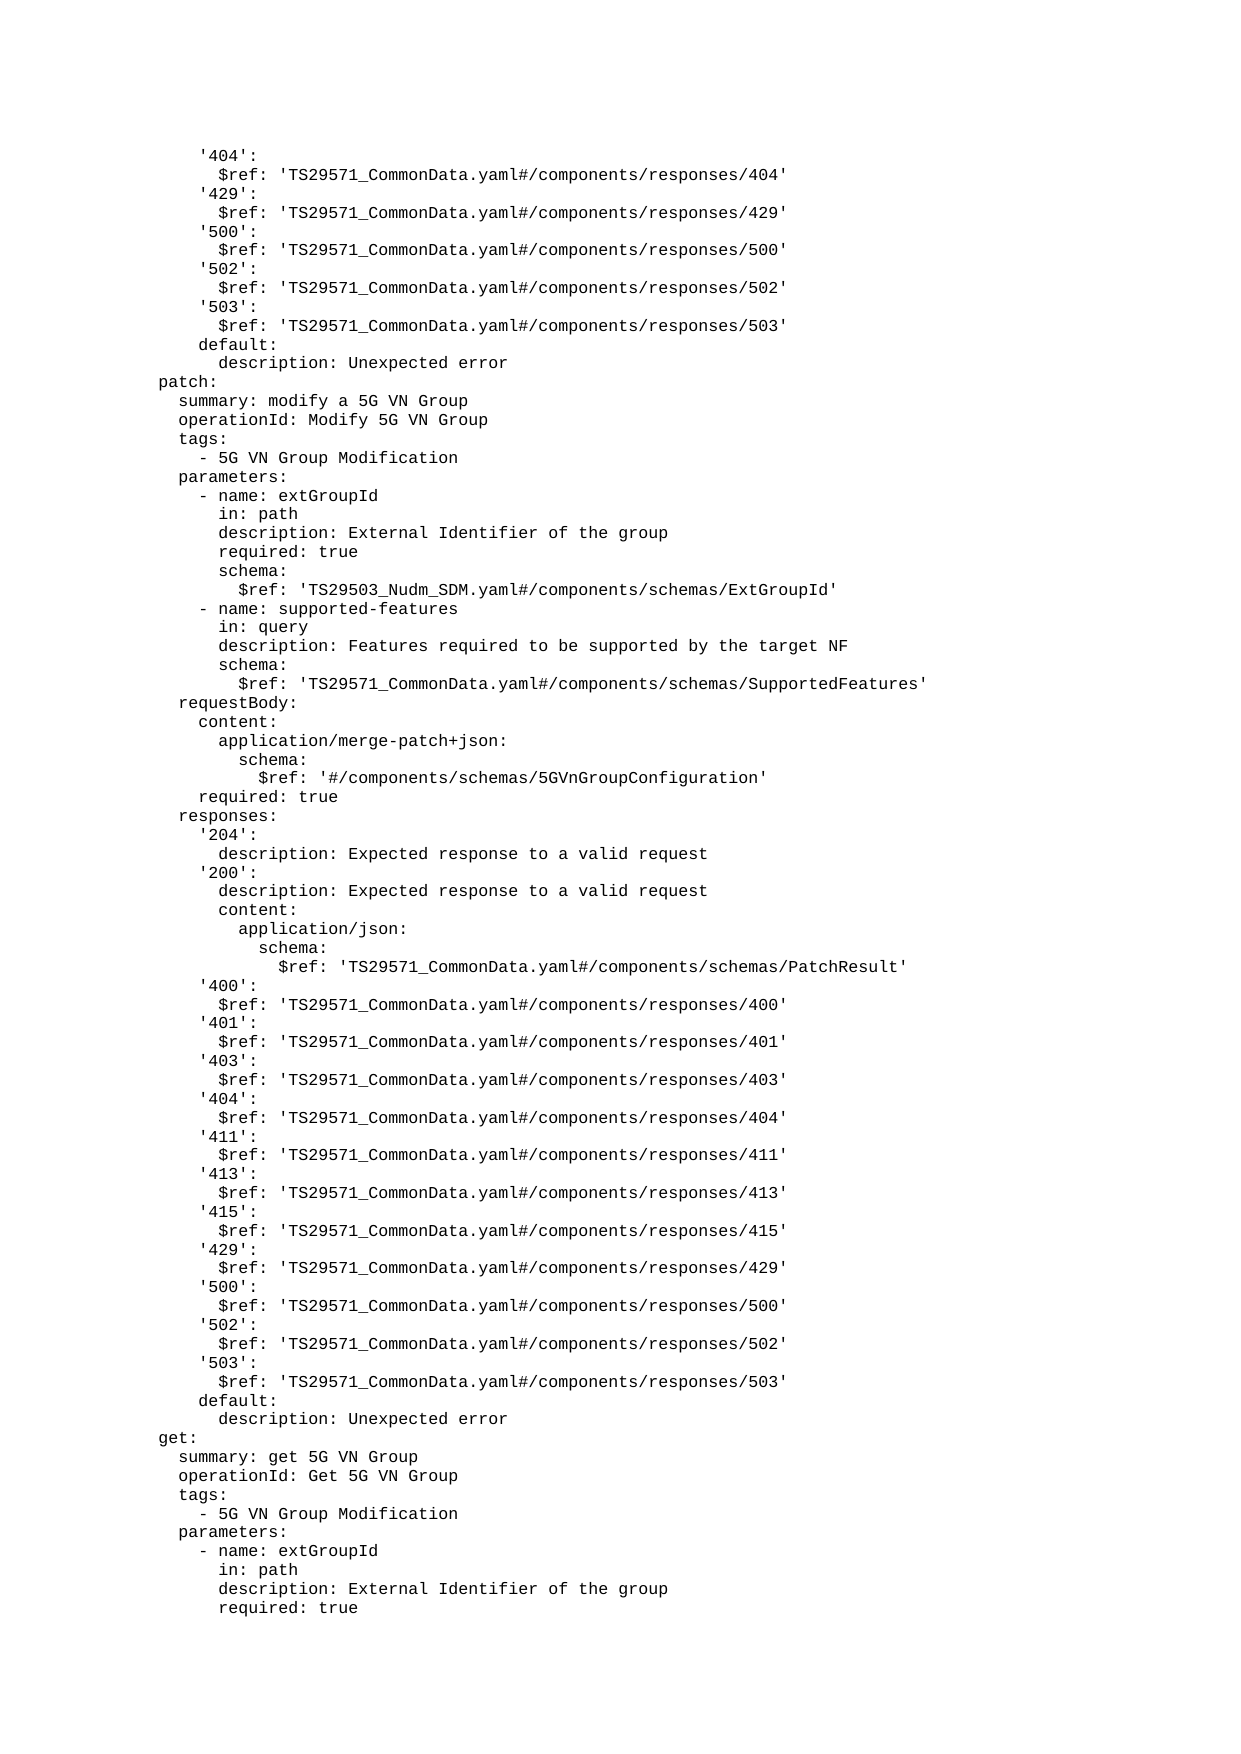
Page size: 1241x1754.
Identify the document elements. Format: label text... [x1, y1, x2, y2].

text '401': [118, 1015, 1122, 1034]
text parameters: [118, 468, 1122, 487]
text operationId: Get 5G VN Group [118, 1467, 1122, 1486]
text description: External Identifier of the group [118, 1581, 1122, 1599]
text '502': [118, 261, 1122, 280]
text required: true [118, 1599, 1122, 1618]
text '204': [118, 826, 1122, 845]
text $ref: 'TS29571_CommonData.yaml#/components/responses/500' [118, 1298, 1122, 1317]
text - name: extGroupId [118, 487, 1122, 506]
text '403': [118, 1053, 1122, 1072]
text '500': [118, 1279, 1122, 1298]
text $ref: 'TS29571_CommonData.yaml#/components/schemas/PatchResult' [118, 958, 1122, 977]
text description: Expected response to a valid request [118, 883, 1122, 902]
text tags: [118, 431, 1122, 449]
text schema: [118, 751, 1122, 770]
text '404': [118, 1090, 1122, 1109]
text application/merge-patch+json: [118, 732, 1122, 751]
text description: Expected response to a valid request [118, 845, 1122, 864]
text $ref: 'TS29571_CommonData.yaml#/components/responses/415' [118, 1222, 1122, 1241]
text schema: [118, 562, 1122, 581]
text $ref: 'TS29571_CommonData.yaml#/components/responses/503' [118, 1373, 1122, 1392]
text '500': [118, 223, 1122, 242]
text $ref: 'TS29571_CommonData.yaml#/components/responses/413' [118, 1185, 1122, 1203]
text responses: [118, 808, 1122, 826]
text $ref: 'TS29571_CommonData.yaml#/components/responses/502' [118, 1336, 1122, 1354]
text content: [118, 713, 1122, 732]
text summary: modify a 5G VN Group [118, 393, 1122, 412]
text '413': [118, 1166, 1122, 1185]
text $ref: 'TS29571_CommonData.yaml#/components/responses/404' [118, 167, 1122, 185]
text default: [118, 1392, 1122, 1411]
text content: [118, 902, 1122, 921]
text get: [118, 1430, 1122, 1449]
text description: Unexpected error [118, 1411, 1122, 1430]
text - name: supported-features [118, 600, 1122, 619]
text '503': [118, 1354, 1122, 1373]
text description: Features required to be supported by the target NF [118, 638, 1122, 657]
text tags: [118, 1486, 1122, 1505]
text - 5G VN Group Modification [118, 1505, 1122, 1524]
text - name: extGroupId [118, 1543, 1122, 1562]
text '200': [118, 864, 1122, 883]
text description: External Identifier of the group [118, 525, 1122, 544]
text '503': [118, 298, 1122, 317]
text $ref: 'TS29503_Nudm_SDM.yaml#/components/schemas/ExtGroupId' [118, 581, 1122, 600]
text schema: [118, 657, 1122, 676]
text in: query [118, 619, 1122, 638]
text $ref: '#/components/schemas/5GVnGroupConfiguration' [118, 770, 1122, 789]
text '404': [118, 148, 1122, 167]
text $ref: 'TS29571_CommonData.yaml#/components/responses/503' [118, 317, 1122, 336]
text schema: [118, 939, 1122, 958]
text $ref: 'TS29571_CommonData.yaml#/components/responses/502' [118, 280, 1122, 298]
text '411': [118, 1128, 1122, 1147]
text '415': [118, 1203, 1122, 1222]
text required: true [118, 789, 1122, 808]
text operationId: Modify 5G VN Group [118, 412, 1122, 431]
text required: true [118, 544, 1122, 562]
text summary: get 5G VN Group [118, 1449, 1122, 1467]
text $ref: 'TS29571_CommonData.yaml#/components/responses/404' [118, 1109, 1122, 1128]
text $ref: 'TS29571_CommonData.yaml#/components/responses/411' [118, 1147, 1122, 1166]
text '400': [118, 977, 1122, 996]
text description: Unexpected error [118, 355, 1122, 374]
text - 5G VN Group Modification [118, 449, 1122, 468]
text $ref: 'TS29571_CommonData.yaml#/components/responses/500' [118, 242, 1122, 261]
text in: path [118, 506, 1122, 525]
text requestBody: [118, 694, 1122, 713]
text '429': [118, 1241, 1122, 1260]
text $ref: 'TS29571_CommonData.yaml#/components/schemas/SupportedFeatures' [118, 676, 1122, 694]
text $ref: 'TS29571_CommonData.yaml#/components/responses/401' [118, 1034, 1122, 1053]
text $ref: 'TS29571_CommonData.yaml#/components/responses/403' [118, 1072, 1122, 1090]
text application/json: [118, 921, 1122, 939]
text $ref: 'TS29571_CommonData.yaml#/components/responses/400' [118, 996, 1122, 1015]
text parameters: [118, 1524, 1122, 1543]
text default: [118, 336, 1122, 355]
text $ref: 'TS29571_CommonData.yaml#/components/responses/429' [118, 204, 1122, 223]
text '429': [118, 185, 1122, 204]
text '502': [118, 1317, 1122, 1336]
text in: path [118, 1562, 1122, 1581]
text $ref: 'TS29571_CommonData.yaml#/components/responses/429' [118, 1260, 1122, 1279]
text patch: [118, 374, 1122, 393]
